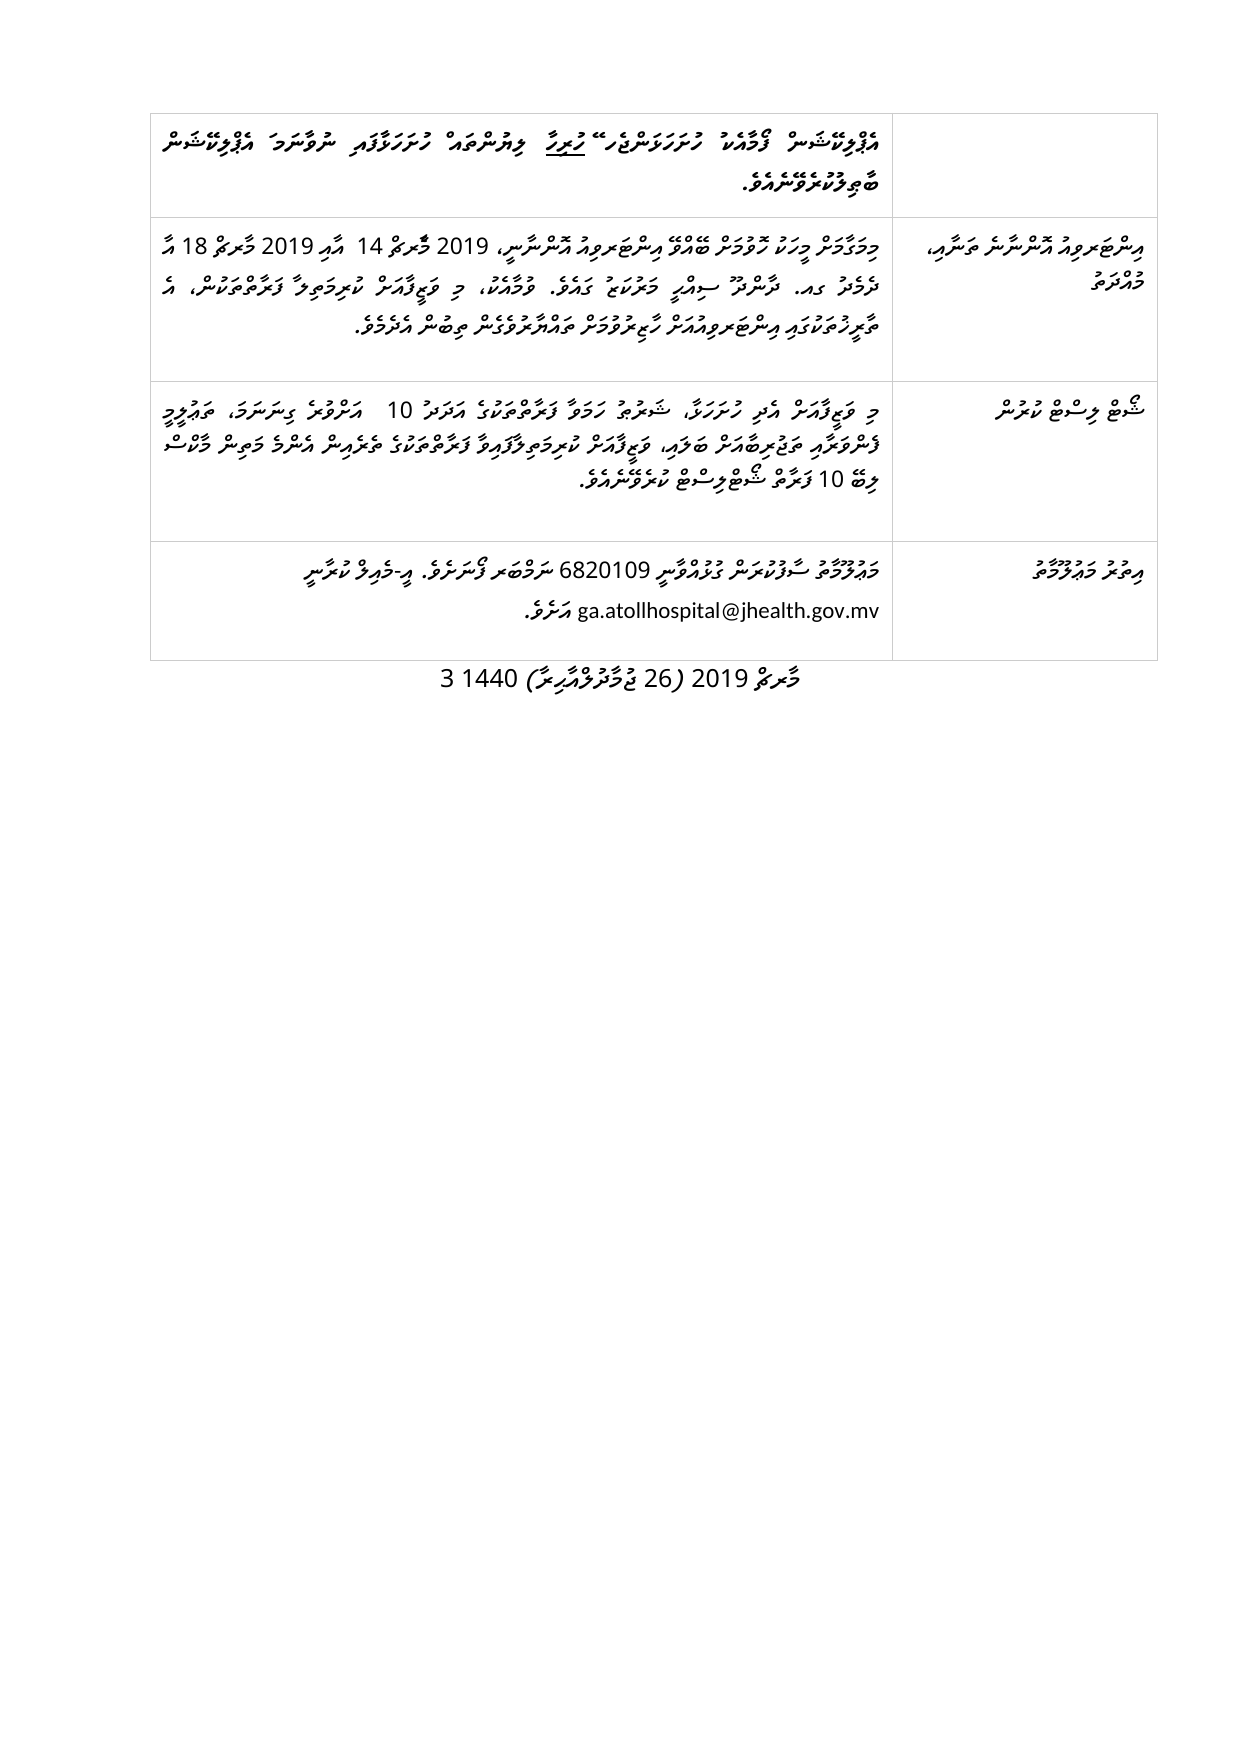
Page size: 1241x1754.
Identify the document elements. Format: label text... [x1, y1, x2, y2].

table_cell އިންޓަރވިއު އޮންނާނެ ތަނާއި، މުއްދަތު [893, 218, 1157, 381]
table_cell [893, 114, 1157, 217]
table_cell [151, 114, 892, 217]
table_cell ޝޯޓް ލިސްޓް ކުރުން [893, 382, 1157, 541]
table_cell އިތުރު މަޢުލޫމާތު [893, 542, 1157, 660]
table_cell މިމަގާމަށް މީހަކު ހޮވުމަށް ބޭއްވޭ އިންޓަރވިއު އޮންނާނީ، 2019 މާެރޗް 14 އާއި 2019 މާރޗް 18 އާ ދެމެދު ގއ. ދާންދޫ ސިއްޙީ މަރުކަޒު ގައެވެ. ވުމާއެކު، މި ވަޒީފާއަށް ކުރިމަތިލާ ފަރާތްތަކުން، އެ ތާރީޚުތަކުގައި އިންޓަރވިއުއަށް ހާޒިރުވުމަށް ތައްޔާރުވެގެން ތިބުން އެދެމެވެ. [151, 218, 892, 381]
table_cell މި ވަޒީފާއަށް އެދި ހުށަހަޅާ، ޝަރުޠު ހަމަވާ ފަރާތްތަކުގެ އަދަދު 10 އަށްވުރެ ގިނަނަމަ، ތަޢުލީމީ ފެންވަރާއި ތަޖުރިބާއަށް ބަލައި، ވަޒީފާއަށް ކުރިމަތިލާފައިވާ ފަރާތްތަކުގެ ތެރެއިން އެންމެ މަތިން މާކްސް ލިބޭ 10 ފަރާތް ޝޯޓްލިސްޓް ކުރެވޭނެއެވެ. [151, 382, 892, 541]
table_cell މަޢުލޫމާތު ސާފުކުރަން ގުޅުއްވާނީ 6820109 ނަމްބަރ ފޯނަށެވެ. އީ-މެއިލް ކުރާނީ ga.atollhospital@jhealth.gov.mv އަށެވެ. [151, 542, 892, 660]
text 3 މާރޗް 2019 (26 ޖުމާދުލްއާޙިރާ) 1440 [150, 661, 1090, 698]
